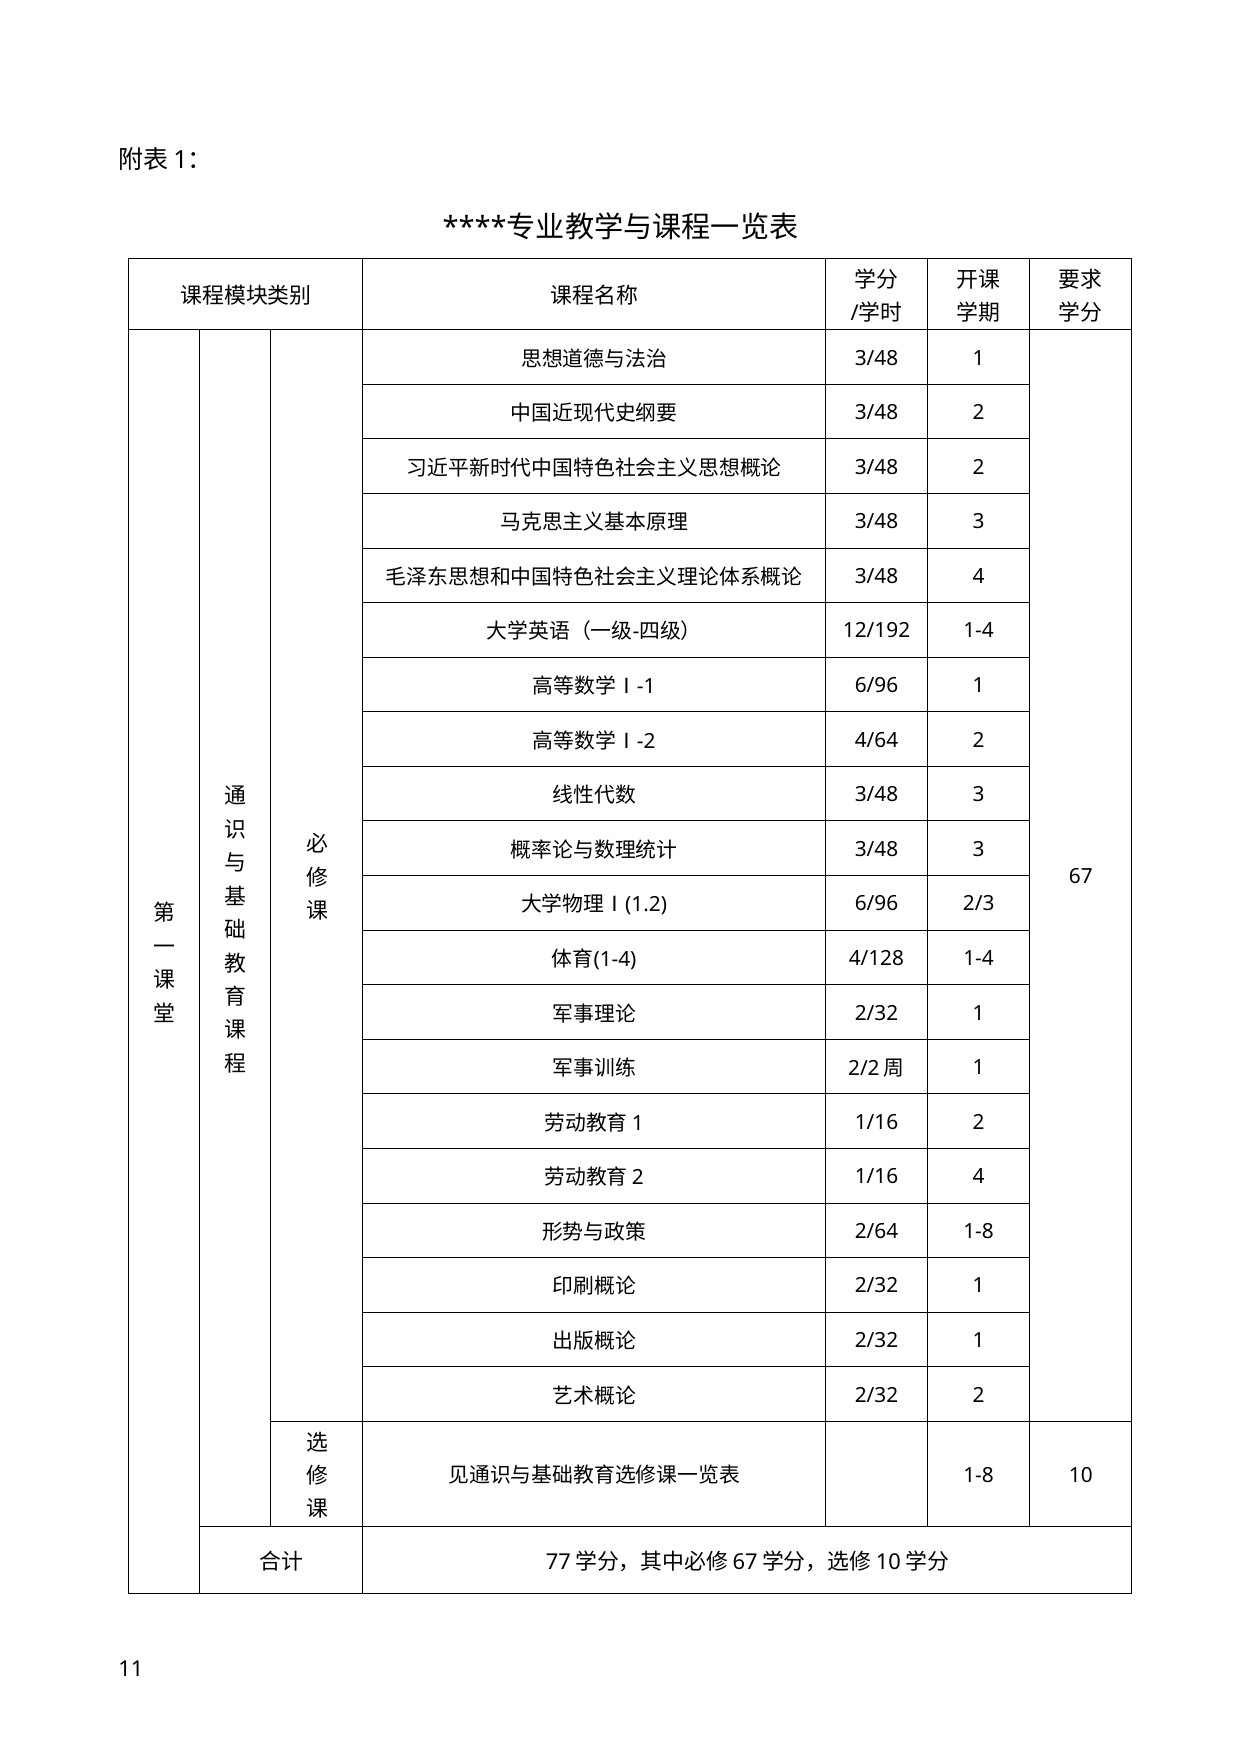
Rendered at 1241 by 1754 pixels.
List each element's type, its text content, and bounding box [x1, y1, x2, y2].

table_cell 军事理论 [363, 985, 825, 1039]
table_header 课程模块类别 [129, 259, 362, 329]
table_cell [826, 1422, 927, 1526]
table_cell 军事训练 [363, 1040, 825, 1093]
table_cell 6/96 [826, 876, 927, 929]
table_cell 4/128 [826, 931, 927, 984]
table_cell 3/48 [826, 767, 927, 820]
table_cell 1 [928, 658, 1029, 711]
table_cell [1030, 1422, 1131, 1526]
table_cell 4 [928, 1149, 1029, 1202]
table_cell 出版概论 [363, 1313, 825, 1366]
table_cell 2 [928, 385, 1029, 438]
table_cell 1-8 [928, 1204, 1029, 1257]
table_cell 3/48 [826, 330, 927, 384]
table_cell 1/16 [826, 1094, 927, 1148]
table_cell 大学英语（一级-四级） [363, 603, 825, 657]
table_cell 高等数学Ⅰ-1 [363, 658, 825, 711]
table_cell 2/3 [928, 876, 1029, 929]
table_cell 2/32 [826, 1313, 927, 1366]
table_header 开课 学期 [928, 259, 1029, 329]
table_cell 1-4 [928, 931, 1029, 984]
table_cell 艺术概论 [363, 1367, 825, 1421]
table_cell 3/48 [826, 385, 927, 438]
text 附表1： [118, 124, 1122, 191]
table_cell 中国近现代史纲要 [363, 385, 825, 438]
table_cell 2/32 [826, 1258, 927, 1312]
table_cell 体育(1-4) [363, 931, 825, 984]
table_cell 3/48 [826, 439, 927, 493]
table_cell 高等数学Ⅰ-2 [363, 712, 825, 766]
table_cell 12/192 [826, 603, 927, 657]
table_cell 2 [928, 712, 1029, 766]
table_cell 3 [928, 494, 1029, 547]
table_cell 4/64 [826, 712, 927, 766]
table_cell 1 [928, 985, 1029, 1039]
table_cell 必 修 课 [271, 330, 362, 1421]
table_cell 2 [928, 439, 1029, 493]
table_cell 选 修 课 [271, 1422, 362, 1526]
table_cell 劳动教育2 [363, 1149, 825, 1202]
table_header 学分 /学时 [826, 259, 927, 329]
table_cell 线性代数 [363, 767, 825, 820]
table_cell 3/48 [826, 494, 927, 547]
table_cell 2/2周 [826, 1040, 927, 1093]
table_cell 第 一 课 堂 [129, 330, 199, 1592]
table_cell 1/16 [826, 1149, 927, 1202]
table_cell 1 [928, 1040, 1029, 1093]
table_cell 3/48 [826, 821, 927, 875]
table_cell 马克思主义基本原理 [363, 494, 825, 547]
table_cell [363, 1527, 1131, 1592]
table_cell 3 [928, 821, 1029, 875]
table_cell 印刷概论 [363, 1258, 825, 1312]
table_cell 大学物理Ⅰ(1.2) [363, 876, 825, 929]
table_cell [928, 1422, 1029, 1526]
table_cell 1 [928, 1313, 1029, 1366]
table_cell 通 识 与 基 础 教 育 课 程 [200, 330, 270, 1526]
table_cell 1-4 [928, 603, 1029, 657]
table_cell 思想道德与法治 [363, 330, 825, 384]
table_cell 3/48 [826, 549, 927, 602]
table_cell 毛泽东思想和中国特色社会主义理论体系概论 [363, 549, 825, 602]
text ****专业教学与课程一览表 [118, 191, 1122, 258]
table_cell 1 [928, 330, 1029, 384]
table_cell 4 [928, 549, 1029, 602]
table_cell 1 [928, 1258, 1029, 1312]
table_cell 2/32 [826, 1367, 927, 1421]
table_cell 2/64 [826, 1204, 927, 1257]
table_cell 67 [1030, 330, 1131, 1421]
table_cell 概率论与数理统计 [363, 821, 825, 875]
table_cell 劳动教育1 [363, 1094, 825, 1148]
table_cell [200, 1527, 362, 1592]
table_cell 形势与政策 [363, 1204, 825, 1257]
table_cell 2 [928, 1094, 1029, 1148]
table_cell 2 [928, 1367, 1029, 1421]
table_cell 6/96 [826, 658, 927, 711]
table_cell 习近平新时代中国特色社会主义思想概论 [363, 439, 825, 493]
table_header 课程名称 [363, 259, 825, 329]
table_header 要求 学分 [1030, 259, 1131, 329]
table_cell 2/32 [826, 985, 927, 1039]
table_cell 见通识与基础教育选修课一览表 [363, 1422, 825, 1526]
table_cell 3 [928, 767, 1029, 820]
